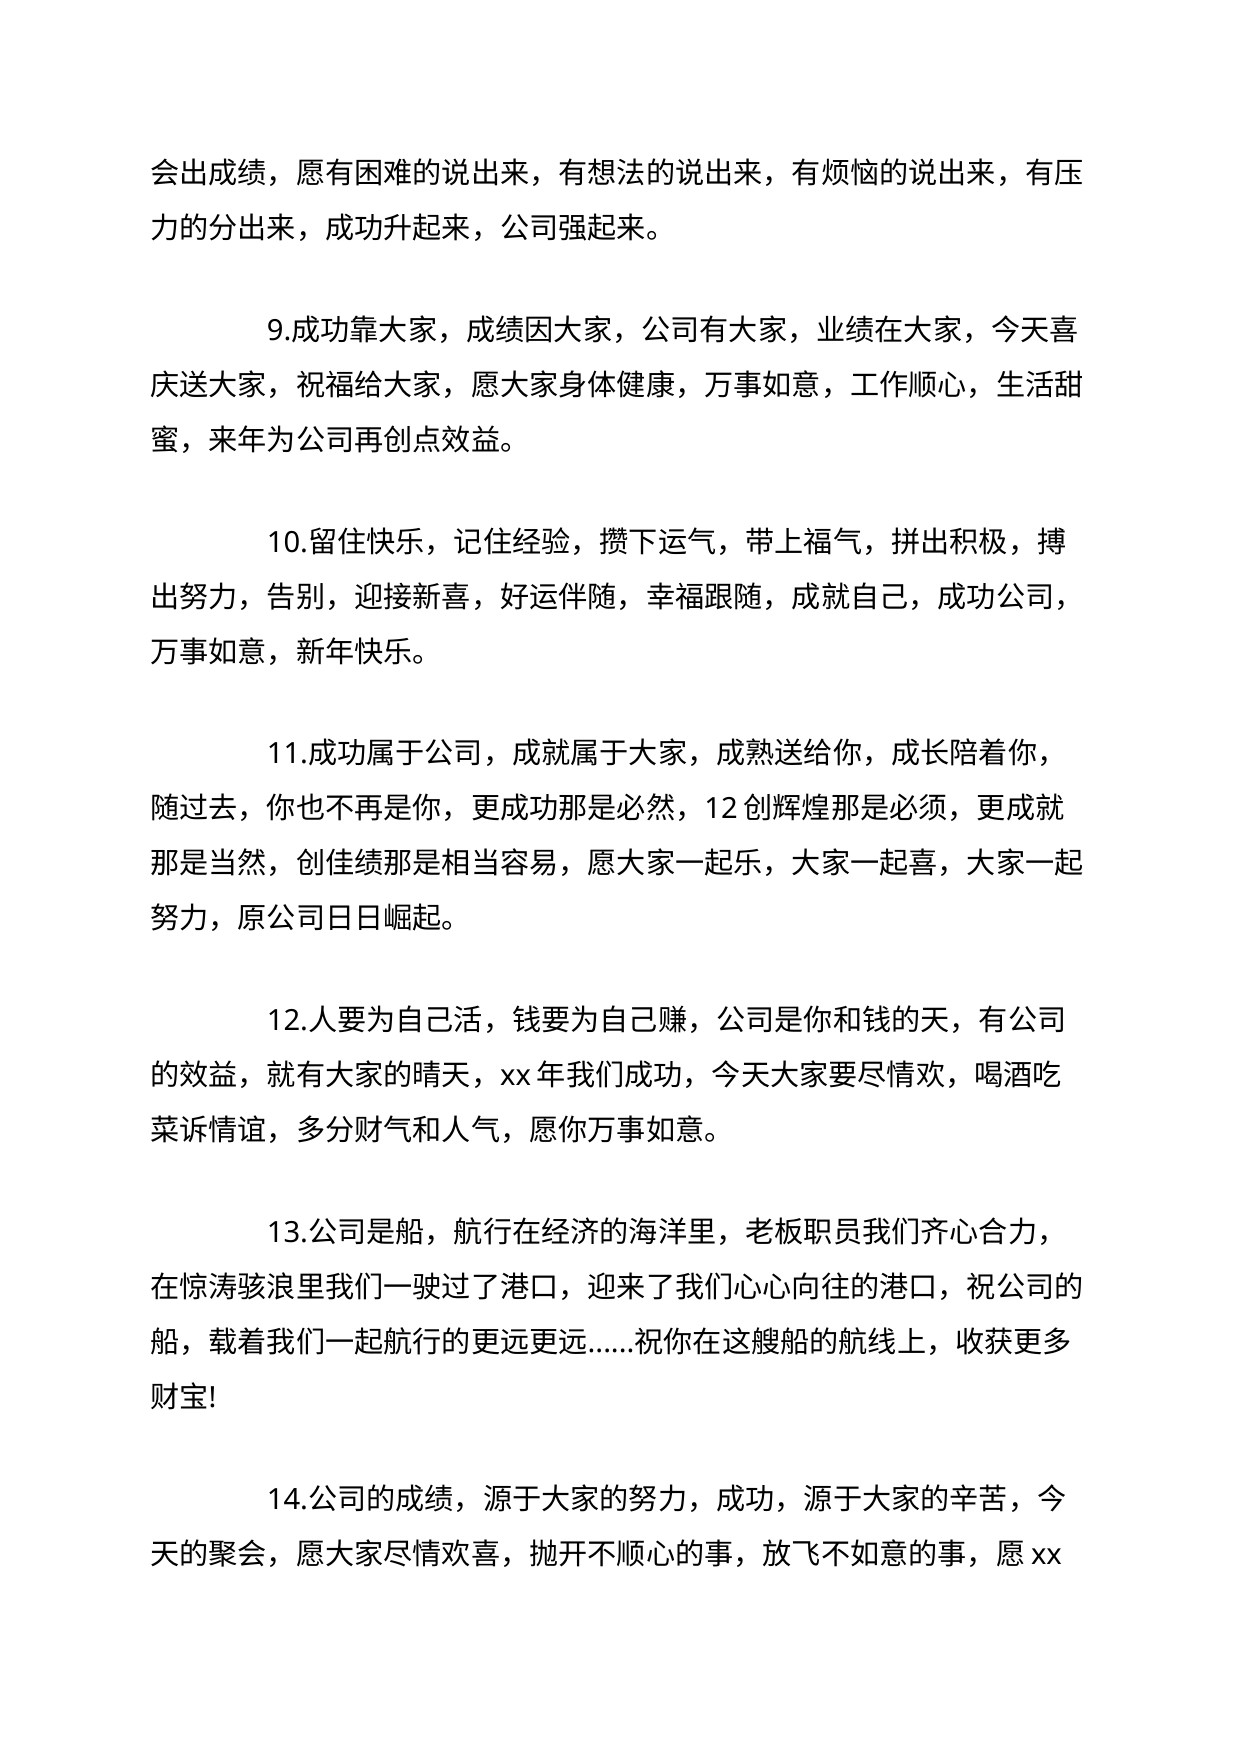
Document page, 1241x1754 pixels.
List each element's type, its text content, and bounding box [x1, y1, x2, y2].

text 9.成功靠大家，成绩因大家，公司有大家，业绩在大家，今天喜庆送大家，祝福给大家，愿大家身体健康，万事如意，工作顺心，生活甜蜜，来年为公司再创点效益。 [150, 307, 1090, 459]
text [150, 150, 1090, 247]
text 12.人要为自己活，钱要为自己赚，公司是你和钱的天，有公司的效益，就有大家的晴天，xx年我们成功，今天大家要尽情欢，喝酒吃菜诉情谊，多分财气和人气，愿你万事如意。 [150, 997, 1090, 1149]
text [150, 1475, 1090, 1573]
text 10.留住快乐，记住经验，攒下运气，带上福气，拼出积极，搏出努力，告别，迎接新喜，好运伴随，幸福跟随，成就自己，成功公司，万事如意，新年快乐。 [150, 518, 1090, 671]
text 13.公司是船，航行在经济的海洋里，老板职员我们齐心合力，在惊涛骇浪里我们一驶过了港口，迎来了我们心心向往的港口，祝公司的船，载着我们一起航行的更远更远......祝你在这艘船的航线上，收获更多财宝! [150, 1208, 1090, 1416]
text 11.成功属于公司，成就属于大家，成熟送给你，成长陪着你，随过去，你也不再是你，更成功那是必然，12创辉煌那是必须，更成就那是当然，创佳绩那是相当容易，愿大家一起乐，大家一起喜，大家一起努力，原公司日日崛起。 [150, 730, 1090, 937]
